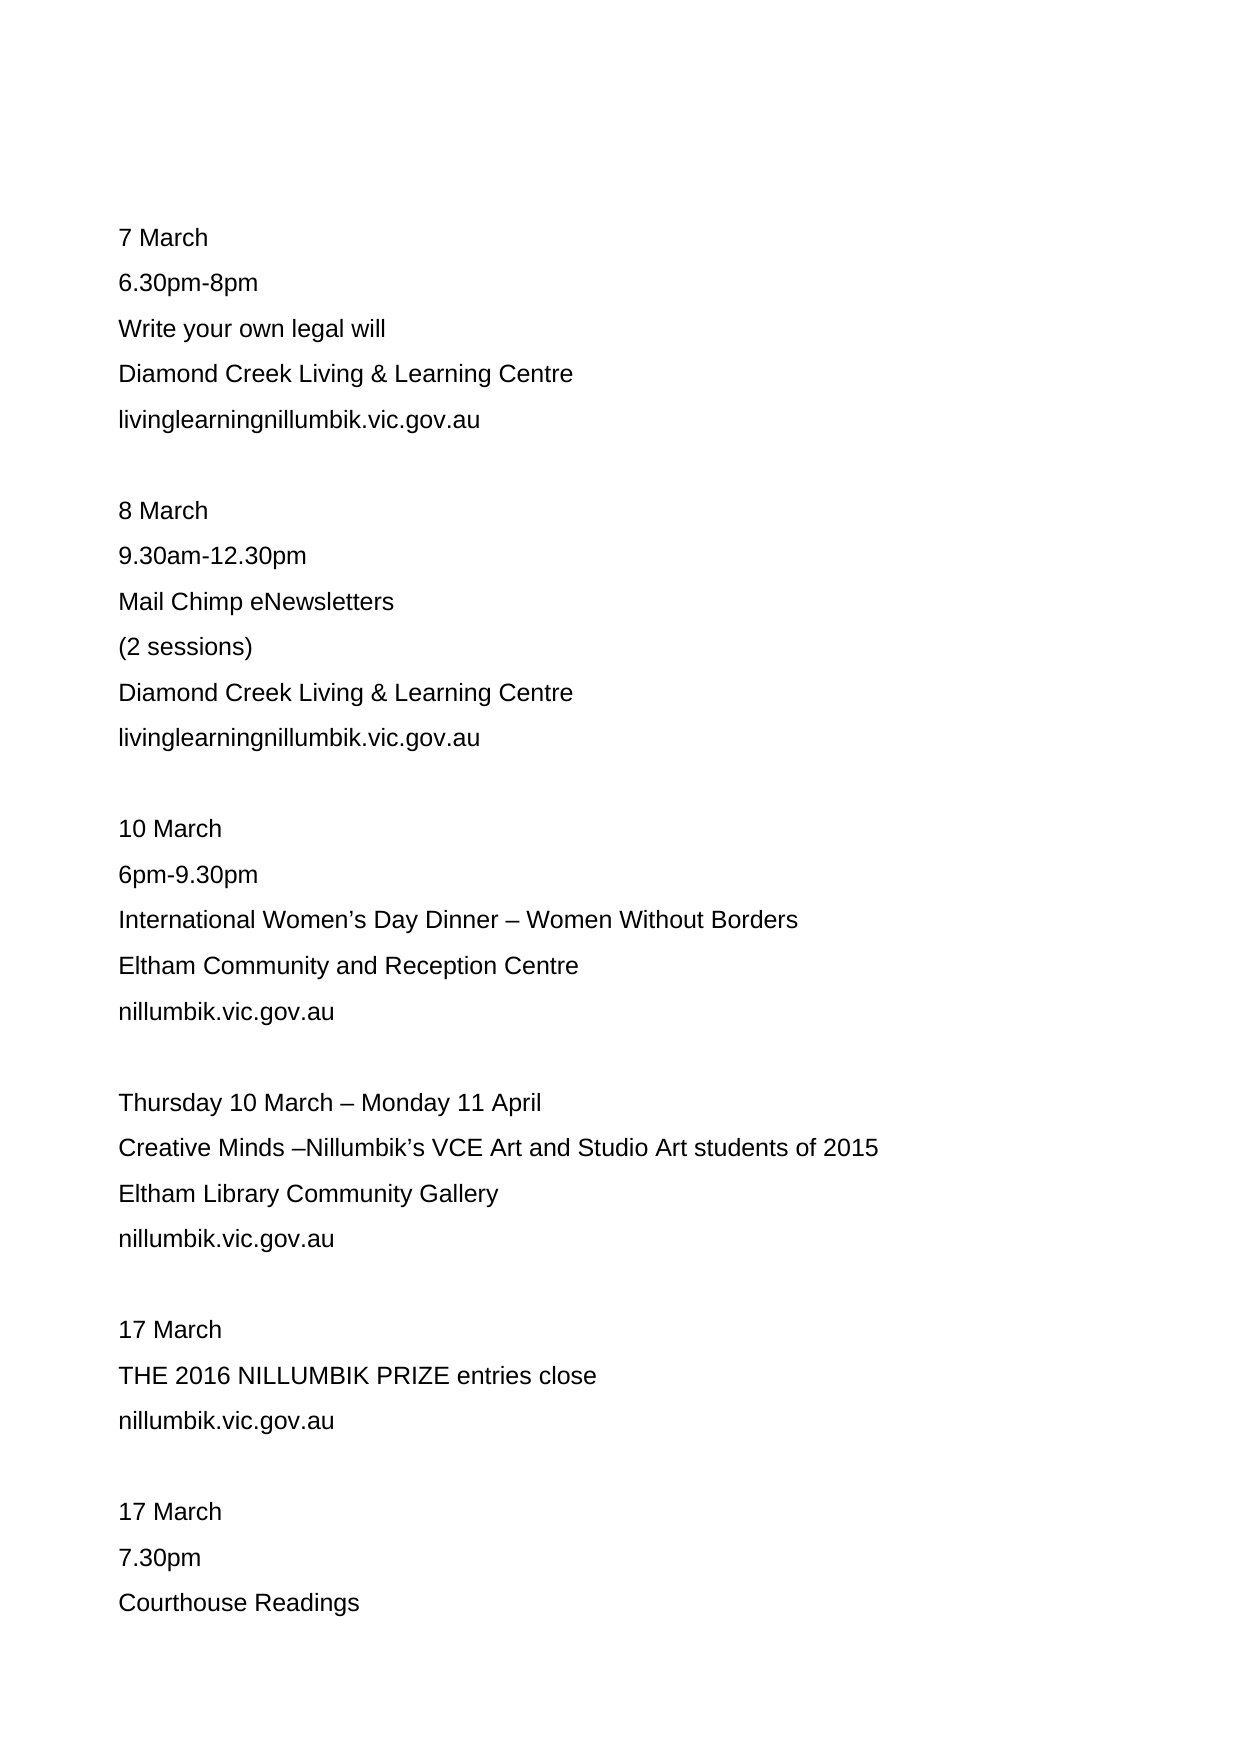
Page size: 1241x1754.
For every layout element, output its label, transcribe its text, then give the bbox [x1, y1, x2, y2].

text nillumbik.vic.gov.au [118, 1224, 1122, 1253]
text Eltham Community and Reception Centre [118, 951, 1122, 980]
text 9.30am-12.30pm [118, 541, 1122, 570]
text International Women’s Day Dinner – Women Without Borders [118, 906, 1122, 934]
text Courthouse Readings [118, 1588, 1122, 1617]
text Eltham Library Community Gallery [118, 1179, 1122, 1207]
text Creative Minds –Nillumbik’s VCE Art and Studio Art students of 2015 [118, 1133, 1122, 1162]
text 6pm-9.30pm [118, 860, 1122, 889]
text Thursday 10 March – Monday 11 April [118, 1088, 1122, 1116]
text 7 March [118, 223, 1122, 251]
text nillumbik.vic.gov.au [118, 997, 1122, 1025]
text 10 March [118, 814, 1122, 843]
text Mail Chimp eNewsletters [118, 587, 1122, 616]
text 8 March [118, 496, 1122, 524]
text livinglearningnillumbik.vic.gov.au [118, 405, 1122, 433]
text 6.30pm-8pm [118, 268, 1122, 297]
text THE 2016 NILLUMBIK PRIZE entries close [118, 1361, 1122, 1389]
text Diamond Creek Living & Learning Centre [118, 359, 1122, 388]
text (2 sessions) [118, 632, 1122, 661]
text 17 March [118, 1497, 1122, 1526]
text Diamond Creek Living & Learning Centre [118, 678, 1122, 707]
text livinglearningnillumbik.vic.gov.au [118, 723, 1122, 752]
text 7.30pm [118, 1543, 1122, 1572]
text nillumbik.vic.gov.au [118, 1406, 1122, 1435]
text Write your own legal will [118, 314, 1122, 342]
text 17 March [118, 1315, 1122, 1344]
